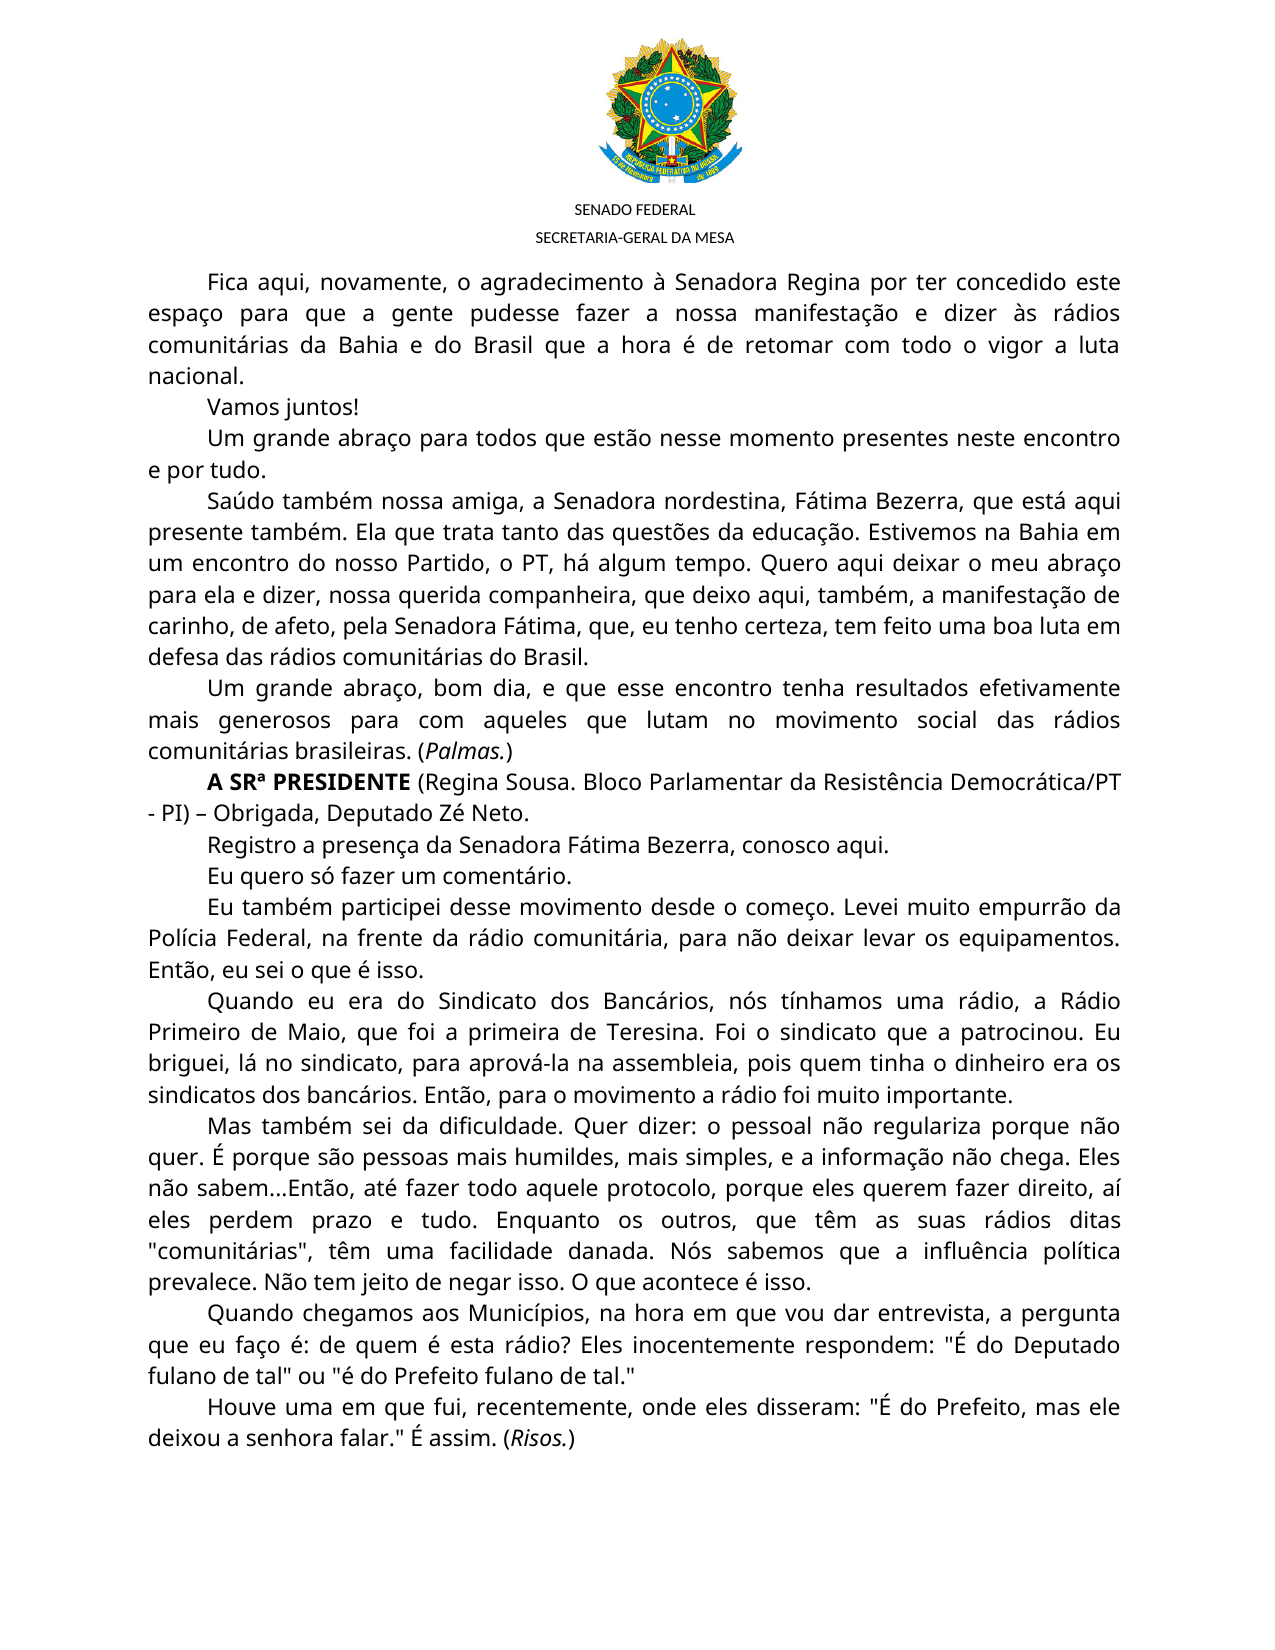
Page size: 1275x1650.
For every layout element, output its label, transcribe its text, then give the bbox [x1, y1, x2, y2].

text A SRª PRESIDENTE (Regina Sousa. Bloco Parlamentar da Resistência Democrática/PT - PI) – Obrigada, Deputado Zé Neto. [148, 766, 1122, 829]
text Saúdo também nossa amiga, a Senadora nordestina, Fátima Bezerra, que está aqui presente também. Ela que trata tanto das questões da educação. Estivemos na Bahia em um encontro do nosso Partido, o PT, há algum tempo. Quero aqui deixar o meu abraço para ela e dizer, nossa querida companheira, que deixo aqui, também, a manifestação de carinho, de afeto, pela Senadora Fátima, que, eu tenho certeza, tem feito uma boa luta em defesa das rádios comunitárias do Brasil. [148, 485, 1122, 672]
text Registro a presença da Senadora Fátima Bezerra, conosco aqui. [148, 829, 1122, 860]
text Quando eu era do Sindicato dos Bancários, nós tínhamos uma rádio, a Rádio Primeiro de Maio, que foi a primeira de Teresina. Foi o sindicato que a patrocinou. Eu briguei, lá no sindicato, para aprová-la na assembleia, pois quem tinha o dinheiro era os sindicatos dos bancários. Então, para o movimento a rádio foi muito importante. [148, 985, 1122, 1110]
text Vamos juntos! [148, 391, 1122, 422]
text Eu quero só fazer um comentário. [148, 860, 1122, 891]
text Houve uma em que fui, recentemente, onde eles disseram: "É do Prefeito, mas ele deixou a senhora falar." É assim. (Risos.) [148, 1391, 1122, 1454]
picture [598, 38, 743, 183]
text Um grande abraço, bom dia, e que esse encontro tenha resultados efetivamente mais generosos para com aqueles que lutam no movimento social das rádios comunitárias brasileiras. (Palmas.) [148, 672, 1122, 766]
text Quando chegamos aos Municípios, na hora em que vou dar entrevista, a pergunta que eu faço é: de quem é esta rádio? Eles inocentemente respondem: "É do Deputado fulano de tal" ou "é do Prefeito fulano de tal." [148, 1297, 1122, 1391]
text Mas também sei da dificuldade. Quer dizer: o pessoal não regulariza porque não quer. É porque são pessoas mais humildes, mais simples, e a informação não chega. Eles não sabem...Então, até fazer todo aquele protocolo, porque eles querem fazer direito, aí eles perdem prazo e tudo. Enquanto os outros, que têm as suas rádios ditas "comunitárias", têm uma facilidade danada. Nós sabemos que a influência política prevalece. Não tem jeito de negar isso. O que acontece é isso. [148, 1110, 1122, 1297]
text Eu também participei desse movimento desde o começo. Levei muito empurrão da Polícia Federal, na frente da rádio comunitária, para não deixar levar os equipamentos. Então, eu sei o que é isso. [148, 891, 1122, 985]
text Um grande abraço para todos que estão nesse momento presentes neste encontro e por tudo. [148, 422, 1122, 485]
text Fica aqui, novamente, o agradecimento à Senadora Regina por ter concedido este espaço para que a gente pudesse fazer a nossa manifestação e dizer às rádios comunitárias da Bahia e do Brasil que a hora é de retomar com todo o vigor a luta nacional. [148, 266, 1122, 391]
